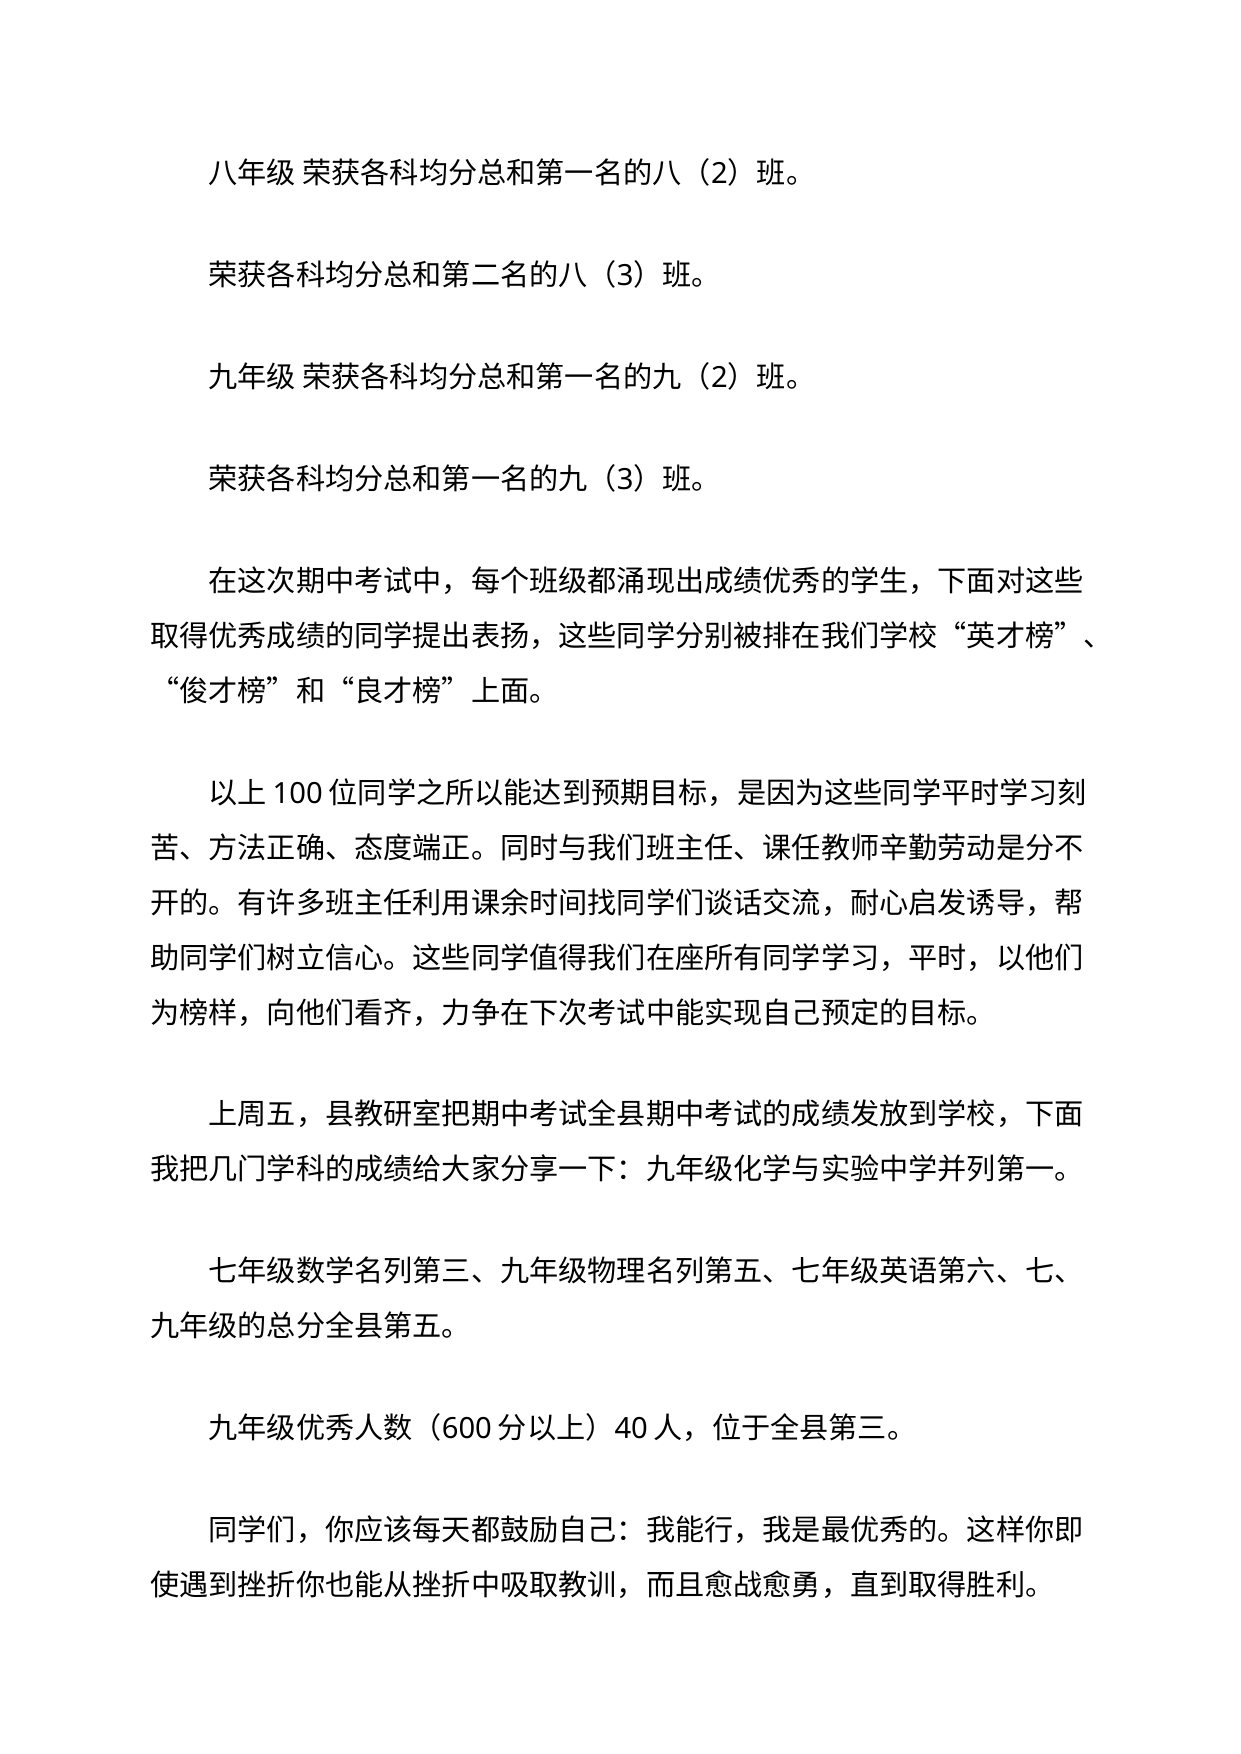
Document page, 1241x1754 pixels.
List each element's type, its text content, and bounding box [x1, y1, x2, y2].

text 八年级 荣获各科均分总和第一名的八（2）班。 [150, 150, 1090, 192]
text 同学们，你应该每天都鼓励自己：我能行，我是最优秀的。这样你即使遇到挫折你也能从挫折中吸取教训，而且愈战愈勇，直到取得胜利。 [150, 1506, 1090, 1603]
text 以上100位同学之所以能达到预期目标，是因为这些同学平时学习刻苦、方法正确、态度端正。同时与我们班主任、课任教师辛勤劳动是分不开的。有许多班主任利用课余时间找同学们谈话交流，耐心启发诱导，帮助同学们树立信心。这些同学值得我们在座所有同学学习，平时，以他们为榜样，向他们看齐，力争在下次考试中能实现自己预定的目标。 [150, 769, 1090, 1031]
text 七年级数学名列第三、九年级物理名列第五、七年级英语第六、七、九年级的总分全县第五。 [150, 1248, 1090, 1345]
text 九年级 荣获各科均分总和第一名的九（2）班。 [150, 354, 1090, 396]
text 荣获各科均分总和第一名的九（3）班。 [150, 456, 1090, 498]
text 九年级优秀人数（600分以上）40人，位于全县第三。 [150, 1404, 1090, 1447]
text 上周五，县教研室把期中考试全县期中考试的成绩发放到学校，下面我把几门学科的成绩给大家分享一下：九年级化学与实验中学并列第一。 [150, 1091, 1090, 1188]
text 荣获各科均分总和第二名的八（3）班。 [150, 252, 1090, 294]
text 在这次期中考试中，每个班级都涌现出成绩优秀的学生，下面对这些取得优秀成绩的同学提出表扬，这些同学分别被排在我们学校“英才榜”、“俊才榜”和“良才榜”上面。 [150, 558, 1090, 710]
